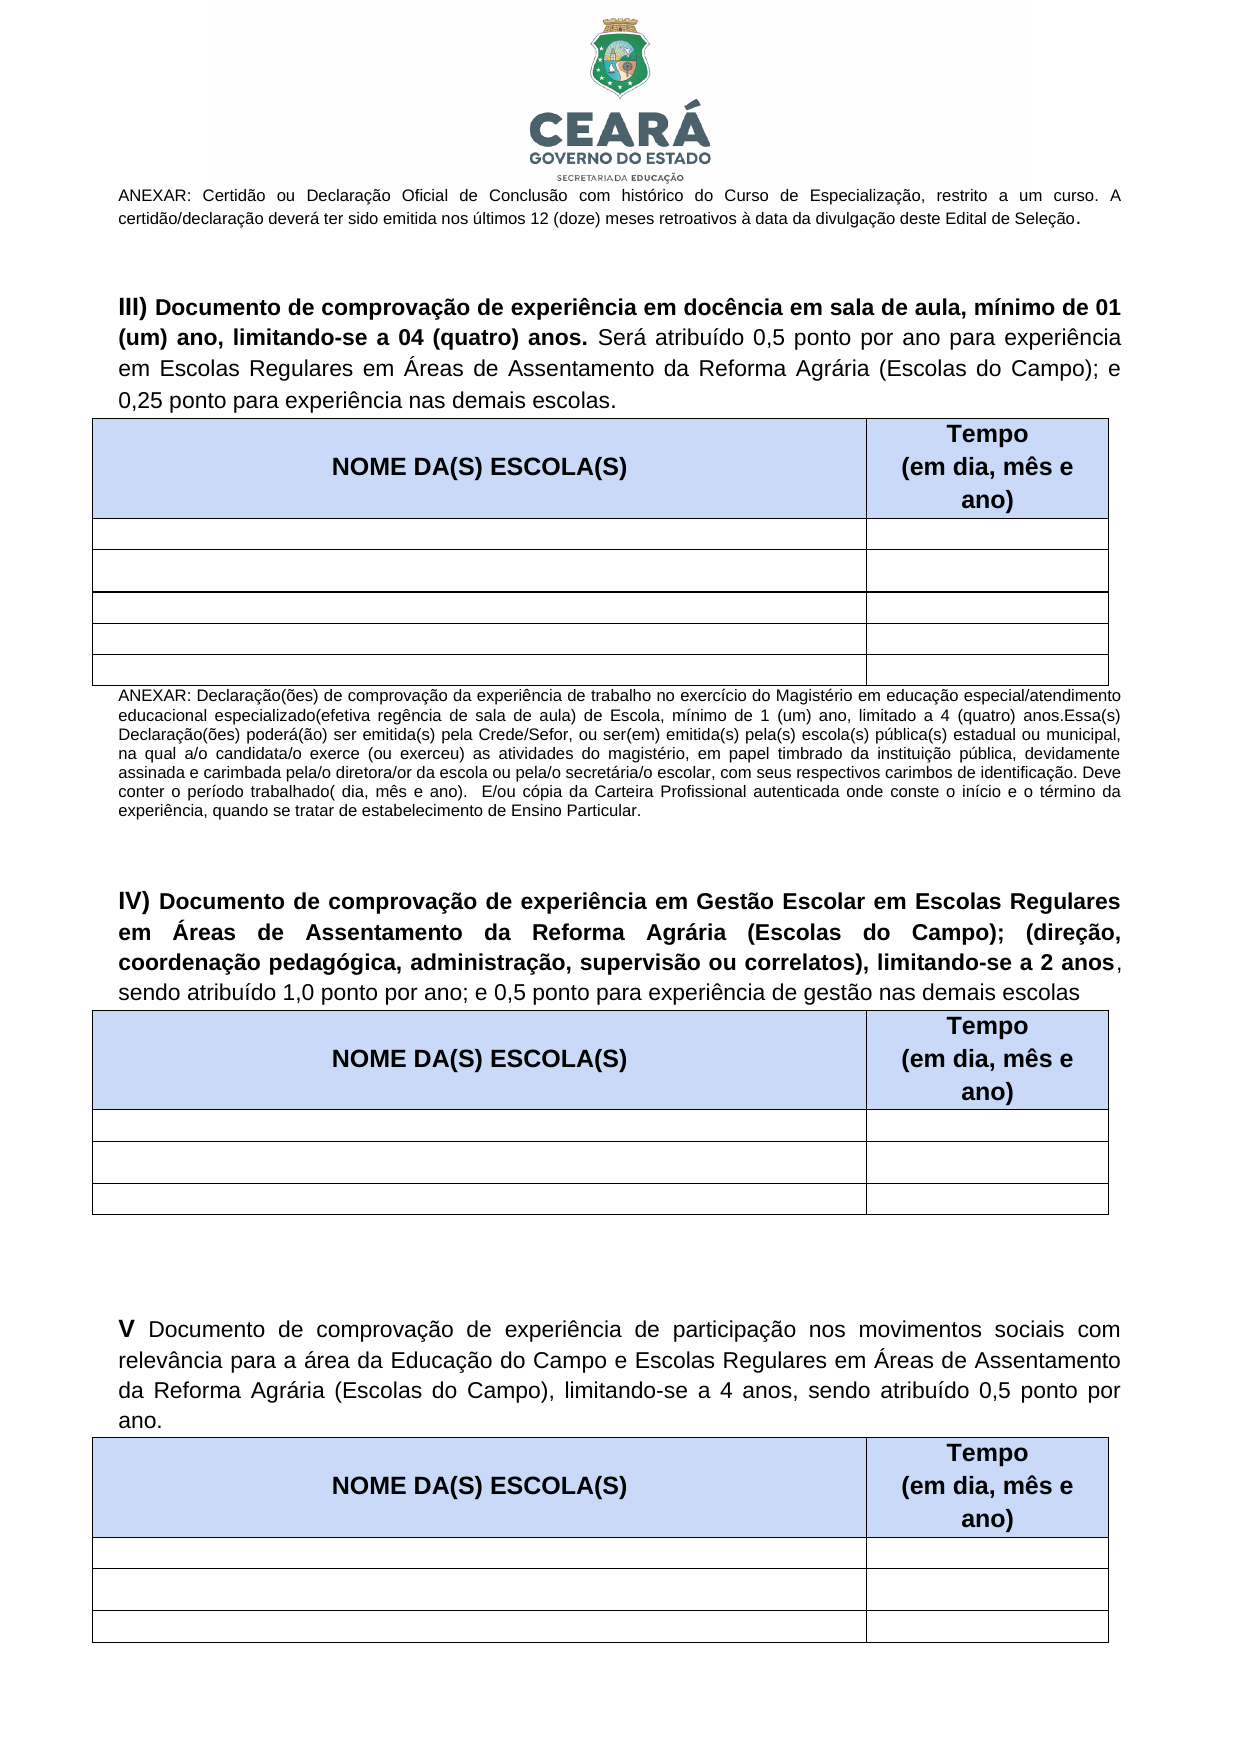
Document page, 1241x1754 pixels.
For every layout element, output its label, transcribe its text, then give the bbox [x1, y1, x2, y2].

text ANEXAR: Certidão ou Declaração Oficial de Conclusão com histórico do Curso de Especialização, restrito a um curso. A certidão/declaração deverá ter sido emitida nos últimos 12 (doze) meses retroativos à data da divulgação deste Edital de Seleção. [118, 185, 1122, 228]
table_cell [93, 593, 866, 623]
table_cell [93, 1142, 866, 1183]
table_header Tempo (em dia, mês e ano) [867, 419, 1108, 518]
table_cell [93, 1110, 866, 1141]
table_cell [867, 1569, 1108, 1610]
table_cell [867, 1538, 1108, 1568]
picture [208, 1, 1032, 185]
text IV) Documento de comprovação de experiência em Gestão Escolar em Escolas Regulares em Áreas de Assentamento da Reforma Agrária (Escolas do Campo); (direção, coordenação pedagógica, administração, supervisão ou correlatos), limitando-se a 2 anos, sendo atribuído 1,0 ponto por ano; e 0,5 ponto para experiência de gestão nas demais escolas [118, 886, 1122, 1006]
table_cell [93, 550, 866, 591]
table_cell [867, 655, 1108, 685]
table_cell [867, 1184, 1108, 1214]
text ANEXAR: Declaração(ões) de comprovação da experiência de trabalho no exercício do Magistério em educação especial/atendimento educacional especializado(efetiva regência de sala de aula) de Escola, mínimo de 1 (um) ano, limitado a 4 (quatro) anos.Essa(s) Declaração(ões) poderá(ão) ser emitida(s) pela Crede/Sefor, ou ser(em) emitida(s) pela(s) escola(s) pública(s) estadual ou municipal, na qual a/o candidata/o exerce (ou exerceu) as atividades do magistério, em papel timbrado da instituição pública, devidamente assinada e carimbada pela/o diretora/or da escola ou pela/o secretária/o escolar, com seus respectivos carimbos de identificação. Deve conter o período trabalhado( dia, mês e ano). E/ou cópia da Carteira Profissional autenticada onde conste o início e o término da experiência, quando se tratar de estabelecimento de Ensino Particular. [118, 686, 1122, 820]
table_cell [867, 519, 1108, 549]
table_cell [867, 550, 1108, 591]
table_header NOME DA(S) ESCOLA(S) [93, 419, 866, 518]
table_header NOME DA(S) ESCOLA(S) [93, 1438, 866, 1537]
table_cell [93, 624, 866, 654]
text V Documento de comprovação de experiência de participação nos movimentos sociais com relevância para a área da Educação do Campo e Escolas Regulares em Áreas de Assentamento da Reforma Agrária (Escolas do Campo), limitando-se a 4 anos, sendo atribuído 0,5 ponto por ano. [118, 1314, 1122, 1433]
table_cell [867, 624, 1108, 654]
table_cell [93, 519, 866, 549]
table_cell [93, 1184, 866, 1214]
table_cell [867, 1611, 1108, 1642]
table_header Tempo (em dia, mês e ano) [867, 1438, 1108, 1537]
table_cell [867, 1142, 1108, 1183]
table_cell [93, 1611, 866, 1642]
table_cell [93, 655, 866, 685]
table_cell [93, 1538, 866, 1568]
table_header NOME DA(S) ESCOLA(S) [93, 1011, 866, 1109]
table_cell [93, 1569, 866, 1610]
table_header Tempo (em dia, mês e ano) [867, 1011, 1108, 1109]
table_cell [867, 1110, 1108, 1141]
text III) Documento de comprovação de experiência em docência em sala de aula, mínimo de 01 (um) ano, limitando-se a 04 (quatro) anos. Será atribuído 0,5 ponto por ano para experiência em Escolas Regulares em Áreas de Assentamento da Reforma Agrária (Escolas do Campo); e 0,25 ponto para experiência nas demais escolas. [118, 292, 1122, 414]
table_cell [867, 593, 1108, 623]
